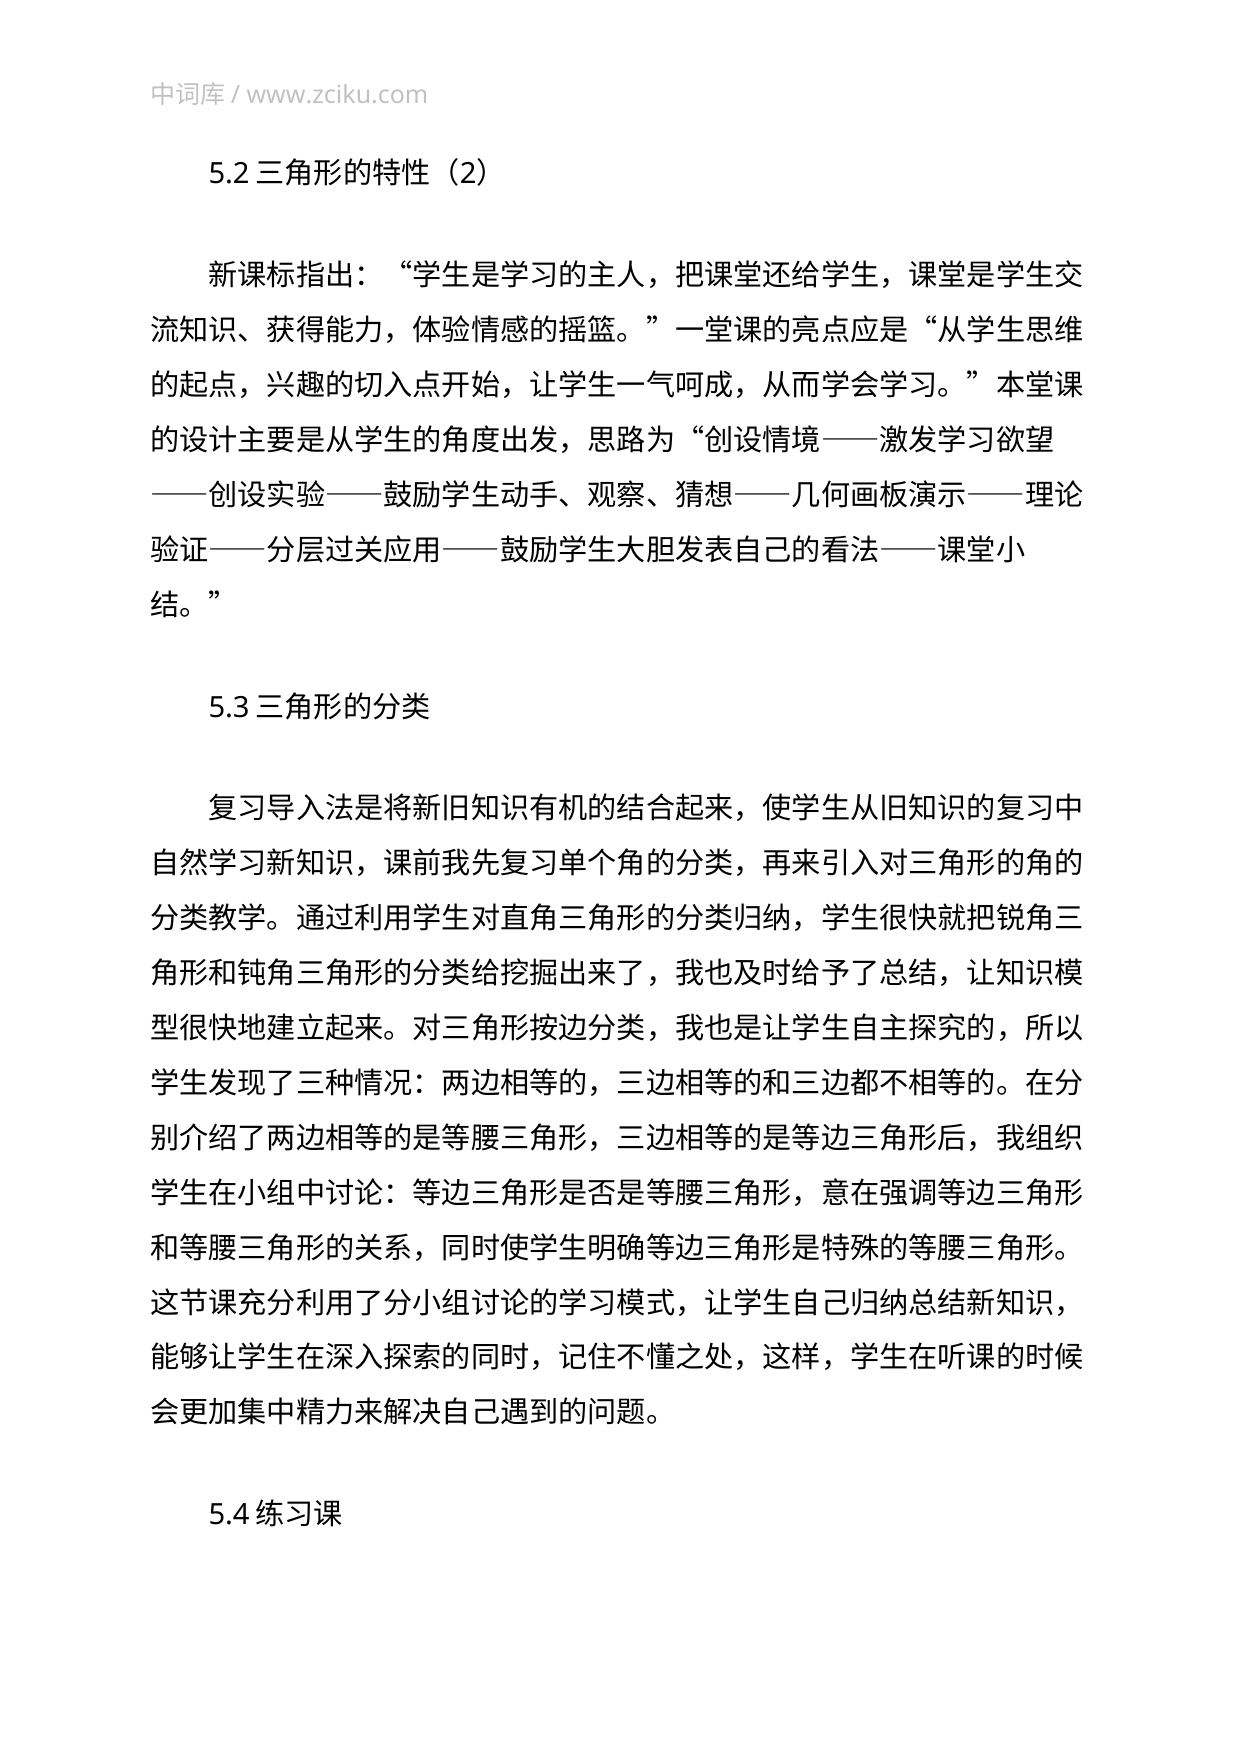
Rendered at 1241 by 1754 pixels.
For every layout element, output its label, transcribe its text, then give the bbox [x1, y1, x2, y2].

text 5.3三角形的分类 [150, 683, 1090, 726]
text 复习导入法是将新旧知识有机的结合起来，使学生从旧知识的复习中自然学习新知识，课前我先复习单个角的分类，再来引入对三角形的角的分类教学。通过利用学生对直角三角形的分类归纳，学生很快就把锐角三角形和钝角三角形的分类给挖掘出来了，我也及时给予了总结，让知识模型很快地建立起来。对三角形按边分类，我也是让学生自主探究的，所以学生发现了三种情况：两边相等的，三边相等的和三边都不相等的。在分别介绍了两边相等的是等腰三角形，三边相等的是等边三角形后，我组织学生在小组中讨论：等边三角形是否是等腰三角形，意在强调等边三角形和等腰三角形的关系，同时使学生明确等边三角形是特殊的等腰三角形。这节课充分利用了分小组讨论的学习模式，让学生自己归纳总结新知识，能够让学生在深入探索的同时，记住不懂之处，这样，学生在听课的时候会更加集中精力来解决自己遇到的问题。 [150, 785, 1090, 1431]
text 新课标指出：“学生是学习的主人，把课堂还给学生，课堂是学生交流知识、获得能力，体验情感的摇篮。”一堂课的亮点应是“从学生思维的起点，兴趣的切入点开始，让学生一气呵成，从而学会学习。”本堂课的设计主要是从学生的角度出发，思路为“创设情境——激发学习欲望——创设实验——鼓励学生动手、观察、猜想——几何画板演示——理论验证——分层过关应用——鼓励学生大胆发表自己的看法——课堂小结。” [150, 252, 1090, 624]
text 5.2三角形的特性（2） [150, 150, 1090, 192]
text 5.4练习课 [150, 1491, 1090, 1533]
